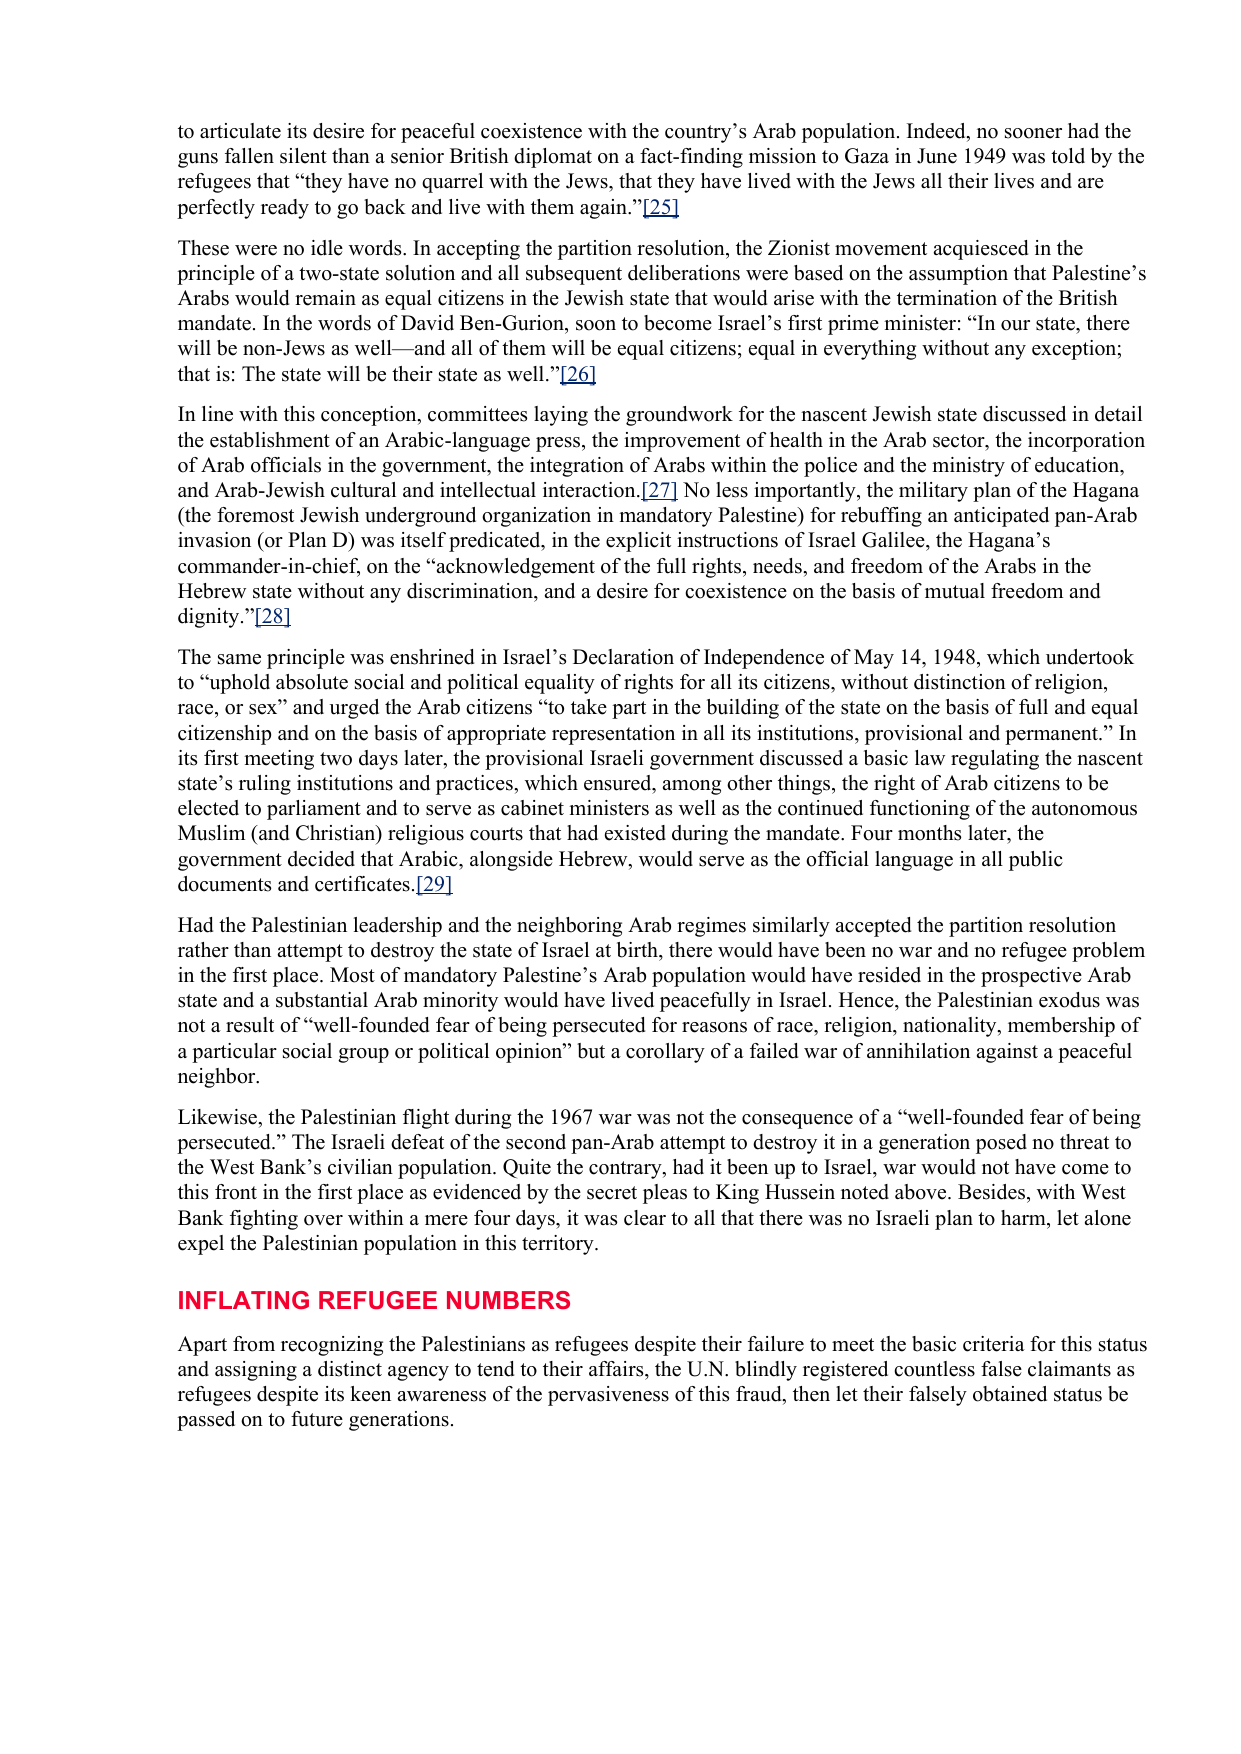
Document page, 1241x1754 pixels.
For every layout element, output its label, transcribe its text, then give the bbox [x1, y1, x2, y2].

text INFLATING REFUGEE NUMBERS [177, 1286, 1152, 1315]
text In line with this conception, committees laying the groundwork for the nascent Jewish state discussed in detail the establishment of an Arabic-language press, the improvement of health in the Arab sector, the incorporation of Arab officials in the government, the integration of Arabs within the police and the ministry of education, and Arab-Jewish cultural and intellectual interaction.[27] No less importantly, the military plan of the Hagana (the foremost Jewish underground organization in mandatory Palestine) for rebuffing an anticipated pan-Arab invasion (or Plan D) was itself predicated, in the explicit instructions of Israel Galilee, the Hagana’s commander-in-chief, on the “acknowledgement of the full rights, needs, and freedom of the Arabs in the Hebrew state without any discrimination, and a desire for coexistence on the basis of mutual freedom and dignity.”[28] [177, 401, 1152, 628]
text Had the Palestinian leadership and the neighboring Arab regimes similarly accepted the partition resolution rather than attempt to destroy the state of Israel at birth, there would have been no war and no refugee problem in the first place. Most of mandatory Palestine’s Arab population would have resided in the prospective Arab state and a substantial Arab minority would have lived peacefully in Israel. Hence, the Palestinian exodus was not a result of “well-founded fear of being persecuted for reasons of race, religion, nationality, membership of a particular social group or political opinion” but a corollary of a failed war of annihilation against a peaceful neighbor. [177, 912, 1152, 1088]
text Likewise, the Palestinian flight during the 1967 war was not the consequence of a “well-founded fear of being persecuted.” The Israeli defeat of the second pan-Arab attempt to destroy it in a generation posed no threat to the West Bank’s civilian population. Quite the contrary, had it been up to Israel, war would not have come to this front in the first place as evidenced by the secret pleas to King Hussein noted above. Besides, with West Bank fighting over within a mere four days, it was clear to all that there was no Israeli plan to harm, let alone expel the Palestinian population in this territory. [177, 1104, 1152, 1255]
text Apart from recognizing the Palestinians as refugees despite their failure to meet the basic criteria for this status and assigning a distinct agency to tend to their affairs, the U.N. blindly registered countless false claimants as refugees despite its keen awareness of the pervasiveness of this fraud, then let their falsely obtained status be passed on to future generations. [177, 1331, 1152, 1431]
text These were no idle words. In accepting the partition resolution, the Zionist movement acquiesced in the principle of a two-state solution and all subsequent deliberations were based on the assumption that Palestine’s Arabs would remain as equal citizens in the Jewish state that would arise with the termination of the British mandate. In the words of David Ben-Gurion, soon to become Israel’s first prime minister: “In our state, there will be non-Jews as well—and all of them will be equal citizens; equal in everything without any exception; that is: The state will be their state as well.”[26] [177, 234, 1152, 386]
text The same principle was enshrined in Israel’s Declaration of Independence of May 14, 1948, which undertook to “uphold absolute social and political equality of rights for all its citizens, without distinction of religion, race, or sex” and urged the Arab citizens “to take part in the building of the state on the basis of full and equal citizenship and on the basis of appropriate representation in all its institutions, provisional and permanent.” In its first meeting two days later, the provisional Israeli government discussed a basic law regulating the nascent state’s ruling institutions and practices, which ensured, among other things, the right of Arab citizens to be elected to parliament and to serve as cabinet ministers as well as the continued functioning of the autonomous Muslim (and Christian) religious courts that had existed during the mandate. Four months later, the government decided that Arabic, alongside Hebrew, would serve as the official language in all public documents and certificates.[29] [177, 644, 1152, 896]
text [177, 118, 1152, 219]
